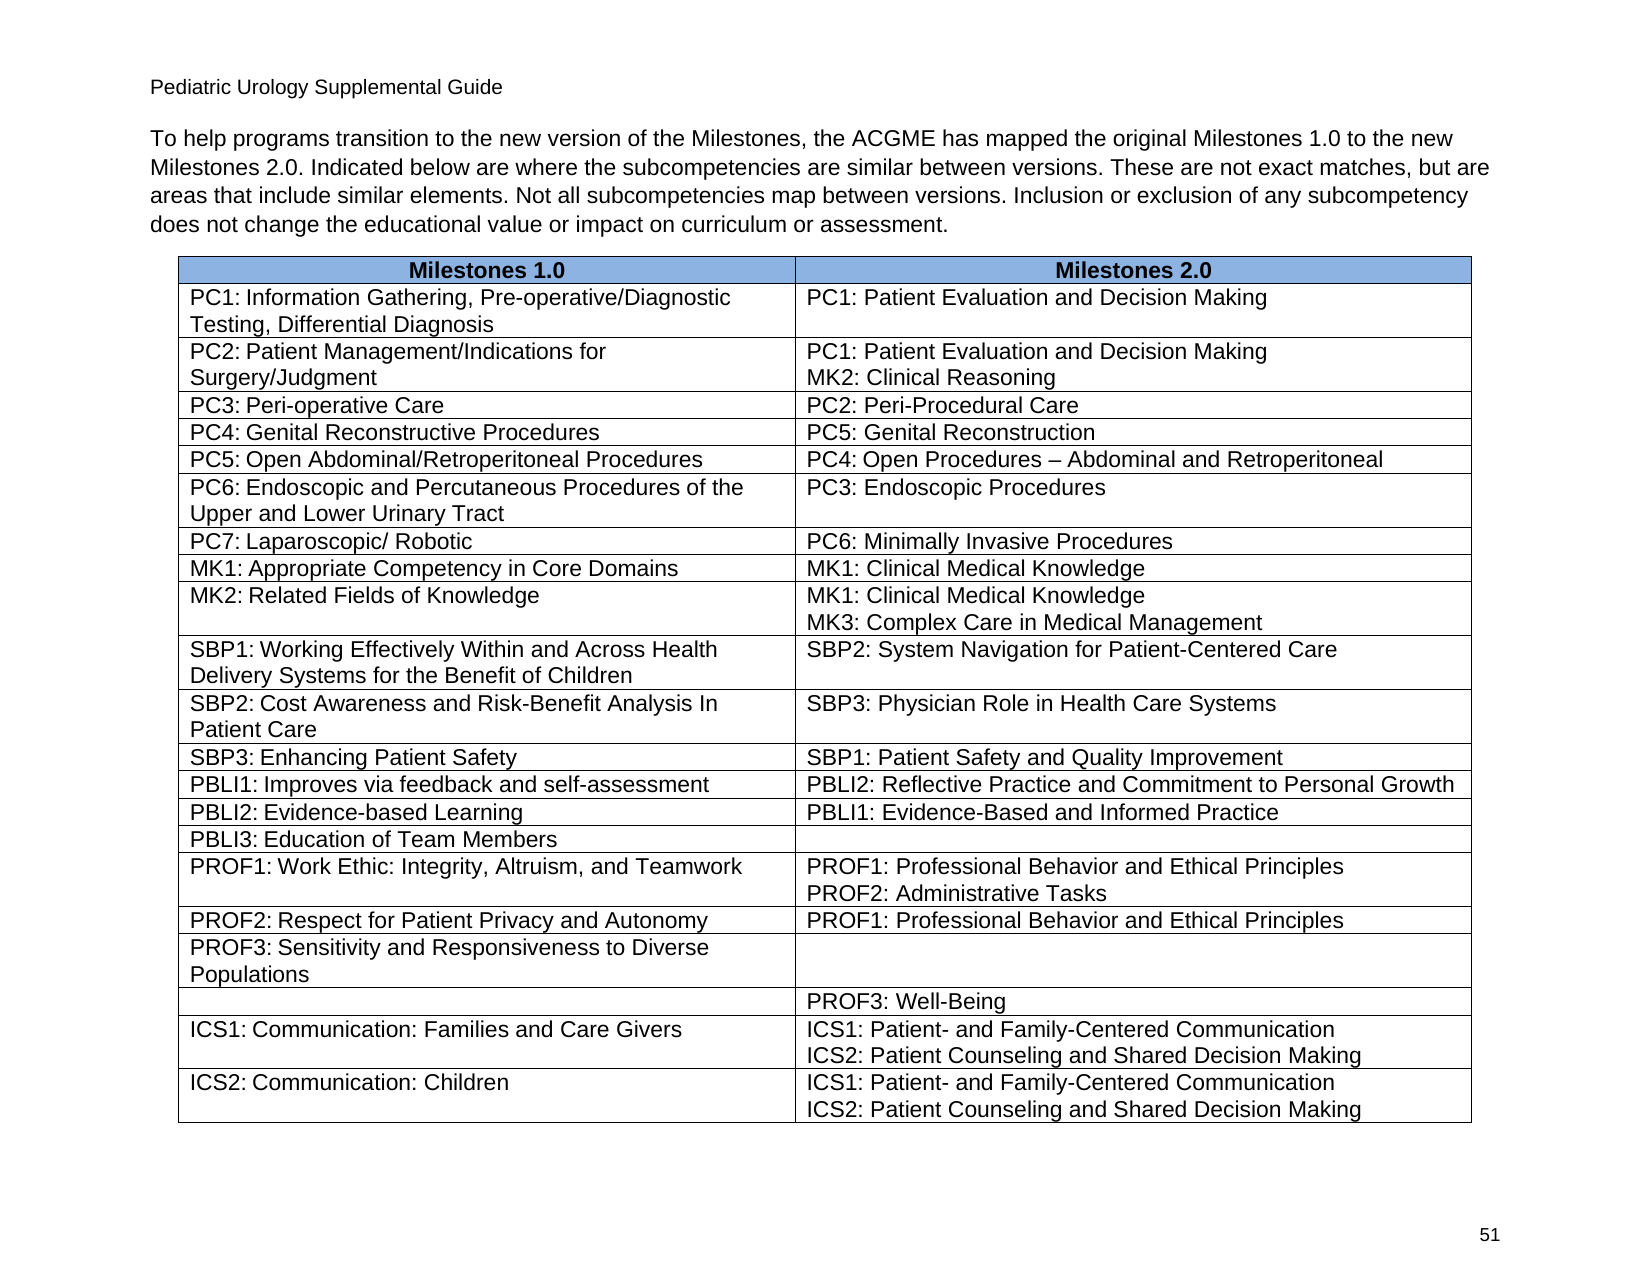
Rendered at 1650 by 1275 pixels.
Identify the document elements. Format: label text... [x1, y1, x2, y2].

table_cell SBP3: Enhancing Patient Safety [179, 744, 795, 770]
table_cell PC7: Laparoscopic/ Robotic [179, 528, 795, 554]
table_cell PC6: Endoscopic and Percutaneous Procedures of the Upper and Lower Urinary Tract [179, 474, 795, 527]
table_cell SBP1: Patient Safety and Quality Improvement [796, 744, 1471, 770]
table_cell ICS1: Patient- and Family-Centered Communication ICS2: Patient Counseling and Shared Decision Making [796, 1016, 1471, 1068]
table_cell MK1: Appropriate Competency in Core Domains [179, 555, 795, 581]
table_cell SBP1: Working Effectively Within and Across Health Delivery Systems for the Benefit of Children [179, 636, 795, 689]
table_cell PC3: Endoscopic Procedures [796, 474, 1471, 527]
table_cell PROF2: Respect for Patient Privacy and Autonomy [179, 907, 795, 933]
table_header Milestones 1.0 [179, 257, 795, 283]
table_cell [796, 934, 1471, 987]
table_cell PROF1: Work Ethic: Integrity, Altruism, and Teamwork [179, 853, 795, 906]
table_cell PC5: Genital Reconstruction [796, 419, 1471, 445]
table_cell PROF3: Sensitivity and Responsiveness to Diverse Populations [179, 934, 795, 987]
table_cell MK1: Clinical Medical Knowledge MK3: Complex Care in Medical Management [796, 582, 1471, 635]
table_cell PC1: Patient Evaluation and Decision Making MK2: Clinical Reasoning [796, 338, 1471, 391]
table_cell MK2: Related Fields of Knowledge [179, 582, 795, 635]
table_cell ICS1: Communication: Families and Care Givers [179, 1016, 795, 1068]
table_cell MK1: Clinical Medical Knowledge [796, 555, 1471, 581]
table_cell PBLI1: Improves via feedback and self-assessment [179, 771, 795, 797]
table_cell PROF3: Well-Being [796, 988, 1471, 1014]
table_cell ICS1: Patient- and Family-Centered Communication ICS2: Patient Counseling and Shared Decision Making [796, 1069, 1471, 1122]
table_cell PC1: Patient Evaluation and Decision Making [796, 284, 1471, 337]
table_cell PC5: Open Abdominal/Retroperitoneal Procedures [179, 446, 795, 473]
table_cell PBLI2: Evidence-based Learning [179, 799, 795, 825]
table_cell [179, 988, 795, 1014]
table_cell PC4: Open Procedures – Abdominal and Retroperitoneal [796, 446, 1471, 473]
table_cell PC1: Information Gathering, Pre-operative/Diagnostic Testing, Differential Diagnosis [179, 284, 795, 337]
table_cell PROF1: Professional Behavior and Ethical Principles PROF2: Administrative Tasks [796, 853, 1471, 906]
table_cell PC2: Patient Management/Indications for Surgery/Judgment [179, 338, 795, 391]
table_cell SBP3: Physician Role in Health Care Systems [796, 690, 1471, 743]
table_cell PC3: Peri-operative Care [179, 392, 795, 418]
text To help programs transition to the new version of the Milestones, the ACGME has mapped the original Milestones 1.0 to the new Milestones 2.0. Indicated below are where the subcompetencies are similar between versions. These are not exact matches, but are areas that include similar elements. Not all subcompetencies map between versions. Inclusion or exclusion of any subcompetency does not change the educational value or impact on curriculum or assessment. [150, 125, 1500, 237]
table_cell PC4: Genital Reconstructive Procedures [179, 419, 795, 445]
table_cell PC2: Peri-Procedural Care [796, 392, 1471, 418]
table_cell PC6: Minimally Invasive Procedures [796, 528, 1471, 554]
table_cell ICS2: Communication: Children [179, 1069, 795, 1122]
table_cell SBP2: Cost Awareness and Risk-Benefit Analysis In Patient Care [179, 690, 795, 743]
table_cell SBP2: System Navigation for Patient-Centered Care [796, 636, 1471, 689]
table_cell PBLI1: Evidence-Based and Informed Practice [796, 799, 1471, 825]
table_cell PROF1: Professional Behavior and Ethical Principles [796, 907, 1471, 933]
table_cell PBLI2: Reflective Practice and Commitment to Personal Growth [796, 771, 1471, 797]
table_cell [796, 826, 1471, 852]
table_header Milestones 2.0 [796, 257, 1471, 283]
table_cell PBLI3: Education of Team Members [179, 826, 795, 852]
